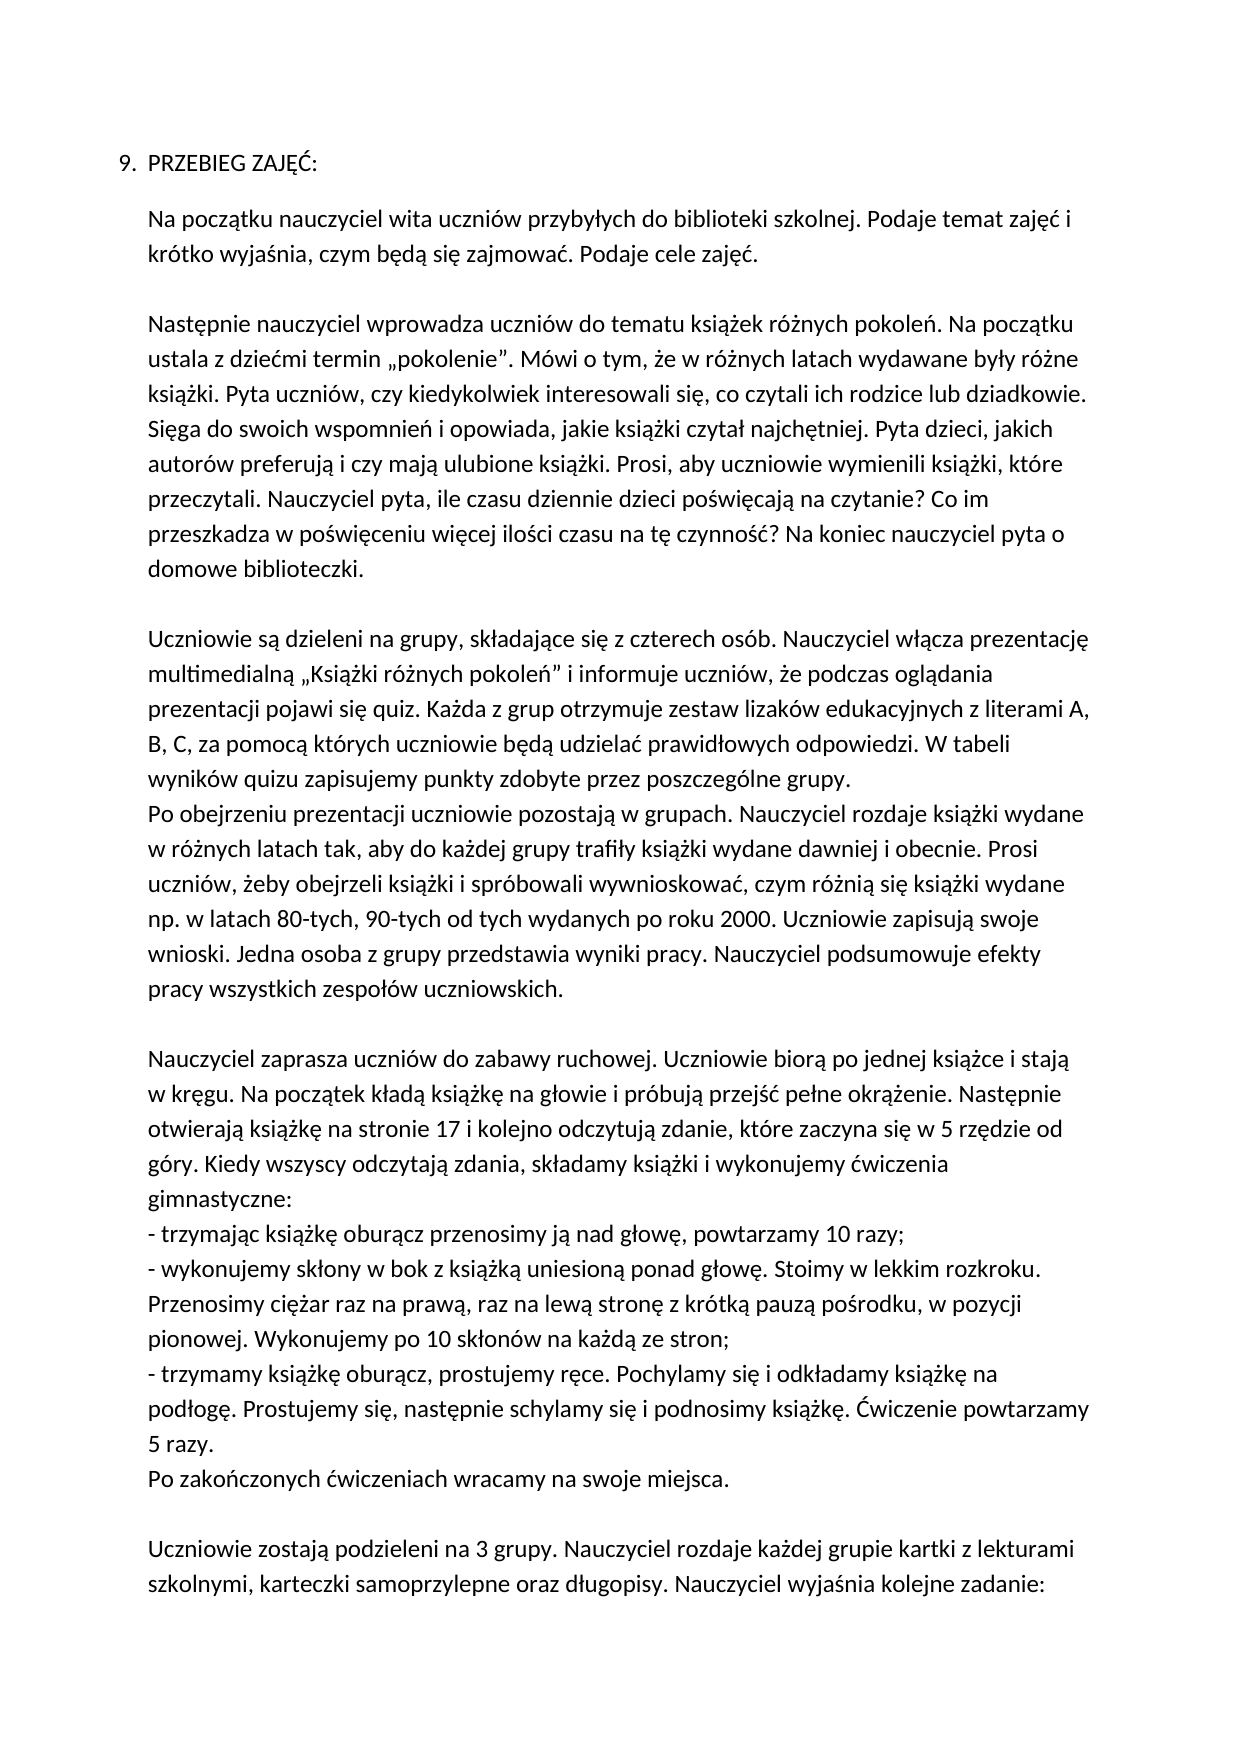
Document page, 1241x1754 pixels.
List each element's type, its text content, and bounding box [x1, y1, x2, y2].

list Po zakończonych ćwiczeniach wracamy na swoje miejsca. [148, 1463, 1093, 1494]
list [148, 1533, 1093, 1599]
list - trzymając książkę oburącz przenosimy ją nad głowę, powtarzamy 10 razy; [148, 1218, 1093, 1249]
list - trzymamy książkę oburącz, prostujemy ręce. Pochylamy się i odkładamy książkę na podłogę. Prostujemy się, następnie schylamy się i podnosimy książkę. Ćwiczenie powtarzamy 5 razy. [148, 1358, 1093, 1459]
list Na początku nauczyciel wita uczniów przybyłych do biblioteki szkolnej. Podaje temat zajęć i krótko wyjaśnia, czym będą się zajmować. Podaje cele zajęć. [148, 203, 1093, 269]
list Uczniowie są dzieleni na grupy, składające się z czterech osób. Nauczyciel włącza prezentację multimedialną „Książki różnych pokoleń” i informuje uczniów, że podczas oglądania prezentacji pojawi się quiz. Każda z grup otrzymuje zestaw lizaków edukacyjnych z literami A, B, C, za pomocą których uczniowie będą udzielać prawidłowych odpowiedzi. W tabeli wyników quizu zapisujemy punkty zdobyte przez poszczególne grupy. [148, 623, 1093, 794]
list Następnie nauczyciel wprowadza uczniów do tematu książek różnych pokoleń. Na początku ustala z dziećmi termin „pokolenie”. Mówi o tym, że w różnych latach wydawane były różne książki. Pyta uczniów, czy kiedykolwiek interesowali się, co czytali ich rodzice lub dziadkowie. Sięga do swoich wspomnień i opowiada, jakie książki czytał najchętniej. Pyta dzieci, jakich autorów preferują i czy mają ulubione książki. Prosi, aby uczniowie wymienili książki, które przeczytali. Nauczyciel pyta, ile czasu dziennie dzieci poświęcają na czytanie? Co im przeszkadza w poświęceniu więcej ilości czasu na tę czynność? Na koniec nauczyciel pyta o domowe biblioteczki. [148, 308, 1093, 584]
list Nauczyciel zaprasza uczniów do zabawy ruchowej. Uczniowie biorą po jednej książce i stają w kręgu. Na początek kładą książkę na głowie i próbują przejść pełne okrążenie. Następnie otwierają książkę na stronie 17 i kolejno odczytują zdanie, które zaczyna się w 5 rzędzie od góry. Kiedy wszyscy odczytają zdania, składamy książki i wykonujemy ćwiczenia gimnastyczne: [148, 1043, 1093, 1214]
list 9. PRZEBIEG ZAJĘĆ: [118, 148, 1093, 178]
list - wykonujemy skłony w bok z książką uniesioną ponad głowę. Stoimy w lekkim rozkroku. Przenosimy ciężar raz na prawą, raz na lewą stronę z krótką pauzą pośrodku, w pozycji pionowej. Wykonujemy po 10 skłonów na każdą ze stron; [148, 1253, 1093, 1354]
list Po obejrzeniu prezentacji uczniowie pozostają w grupach. Nauczyciel rozdaje książki wydane w różnych latach tak, aby do każdej grupy trafiły książki wydane dawniej i obecnie. Prosi uczniów, żeby obejrzeli książki i spróbowali wywnioskować, czym różnią się książki wydane np. w latach 80-tych, 90-tych od tych wydanych po roku 2000. Uczniowie zapisują swoje wnioski. Jedna osoba z grupy przedstawia wyniki pracy. Nauczyciel podsumowuje efekty pracy wszystkich zespołów uczniowskich. [148, 798, 1093, 1004]
